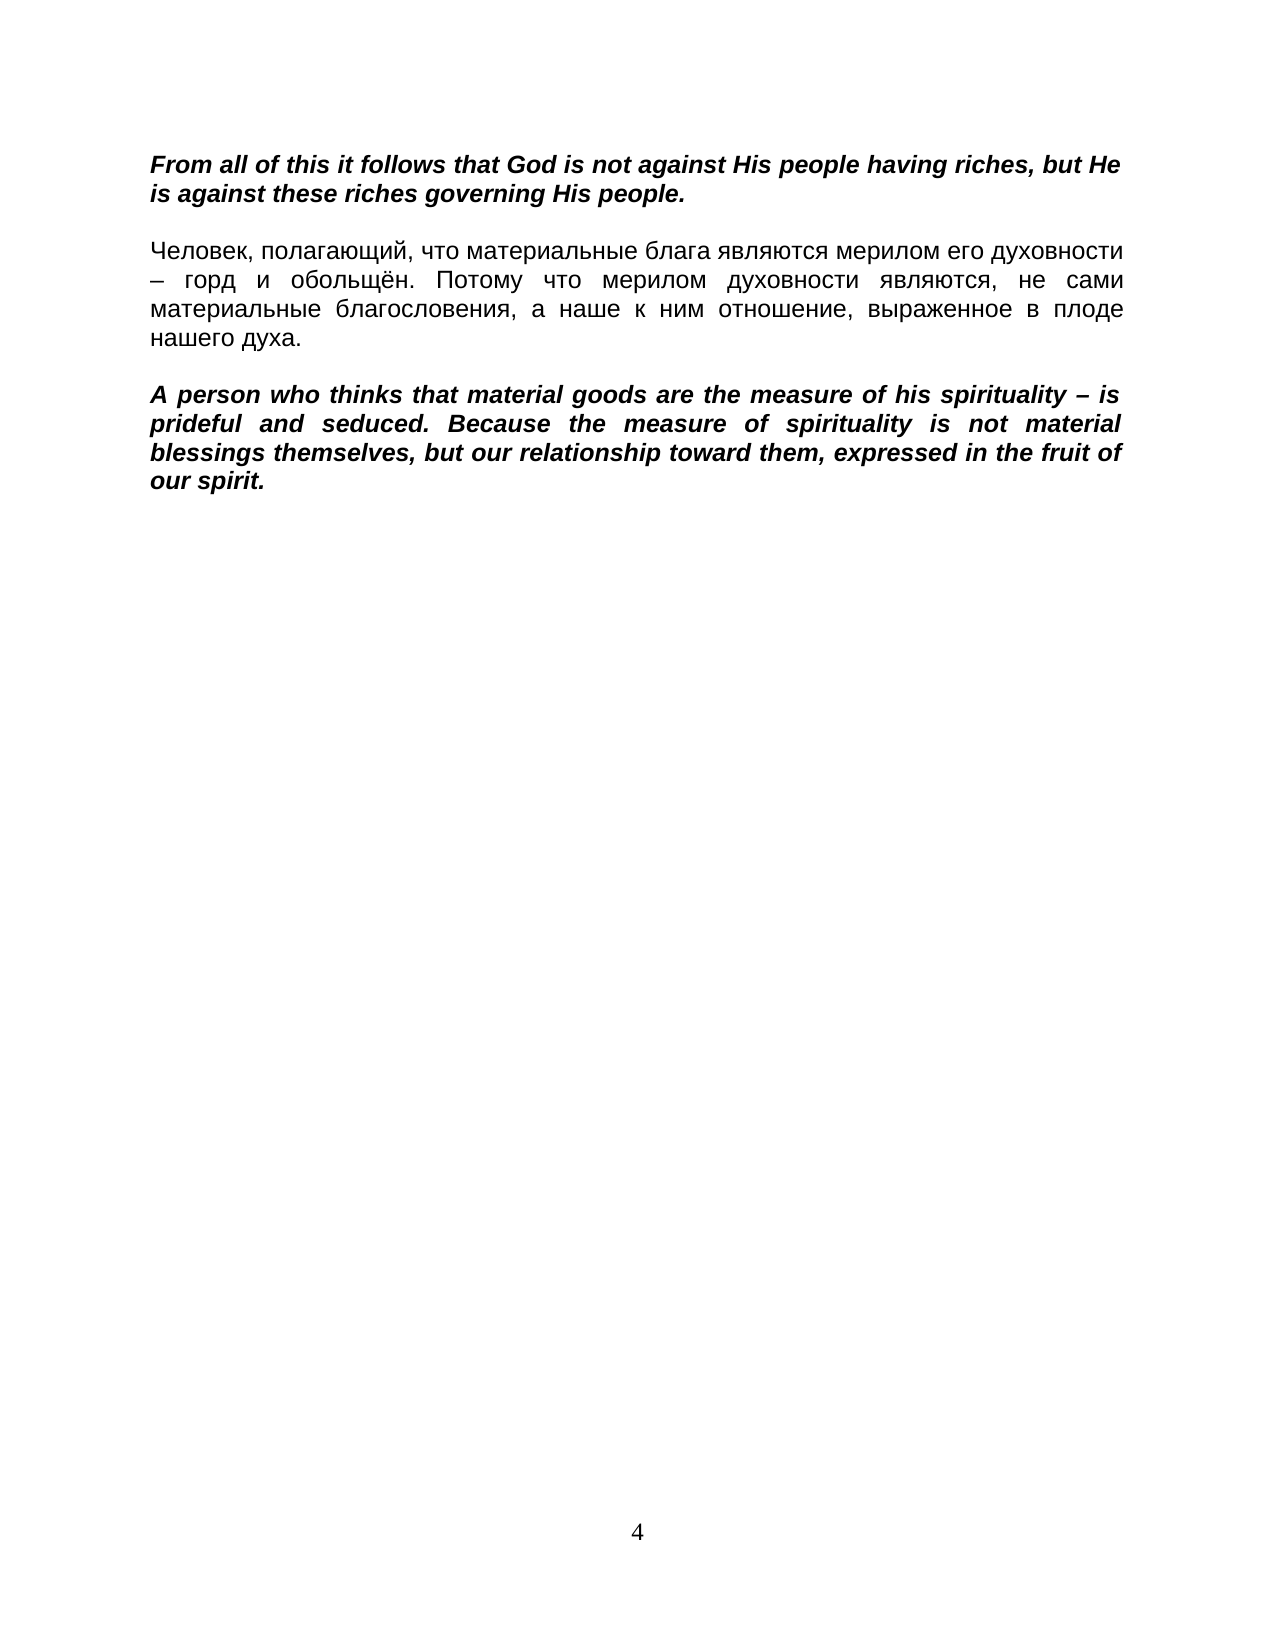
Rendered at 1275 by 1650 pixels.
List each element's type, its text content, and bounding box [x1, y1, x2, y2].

text A person who thinks that material goods are the measure of his spirituality – is prideful and seduced. Because the measure of spirituality is not material blessings themselves, but our relationship toward them, expressed in the fruit of our spirit. [150, 380, 1125, 495]
text Человек, полагающий, что материальные блага являются мерилом его духовности – горд и обольщён. Потому что мерилом духовности являются, не сами материальные благословения, а наше к ним отношение, выраженное в плоде нашего духа. [150, 236, 1125, 351]
text From all of this it follows that God is not against His people having riches, but He is against these riches governing His people. [150, 150, 1125, 207]
